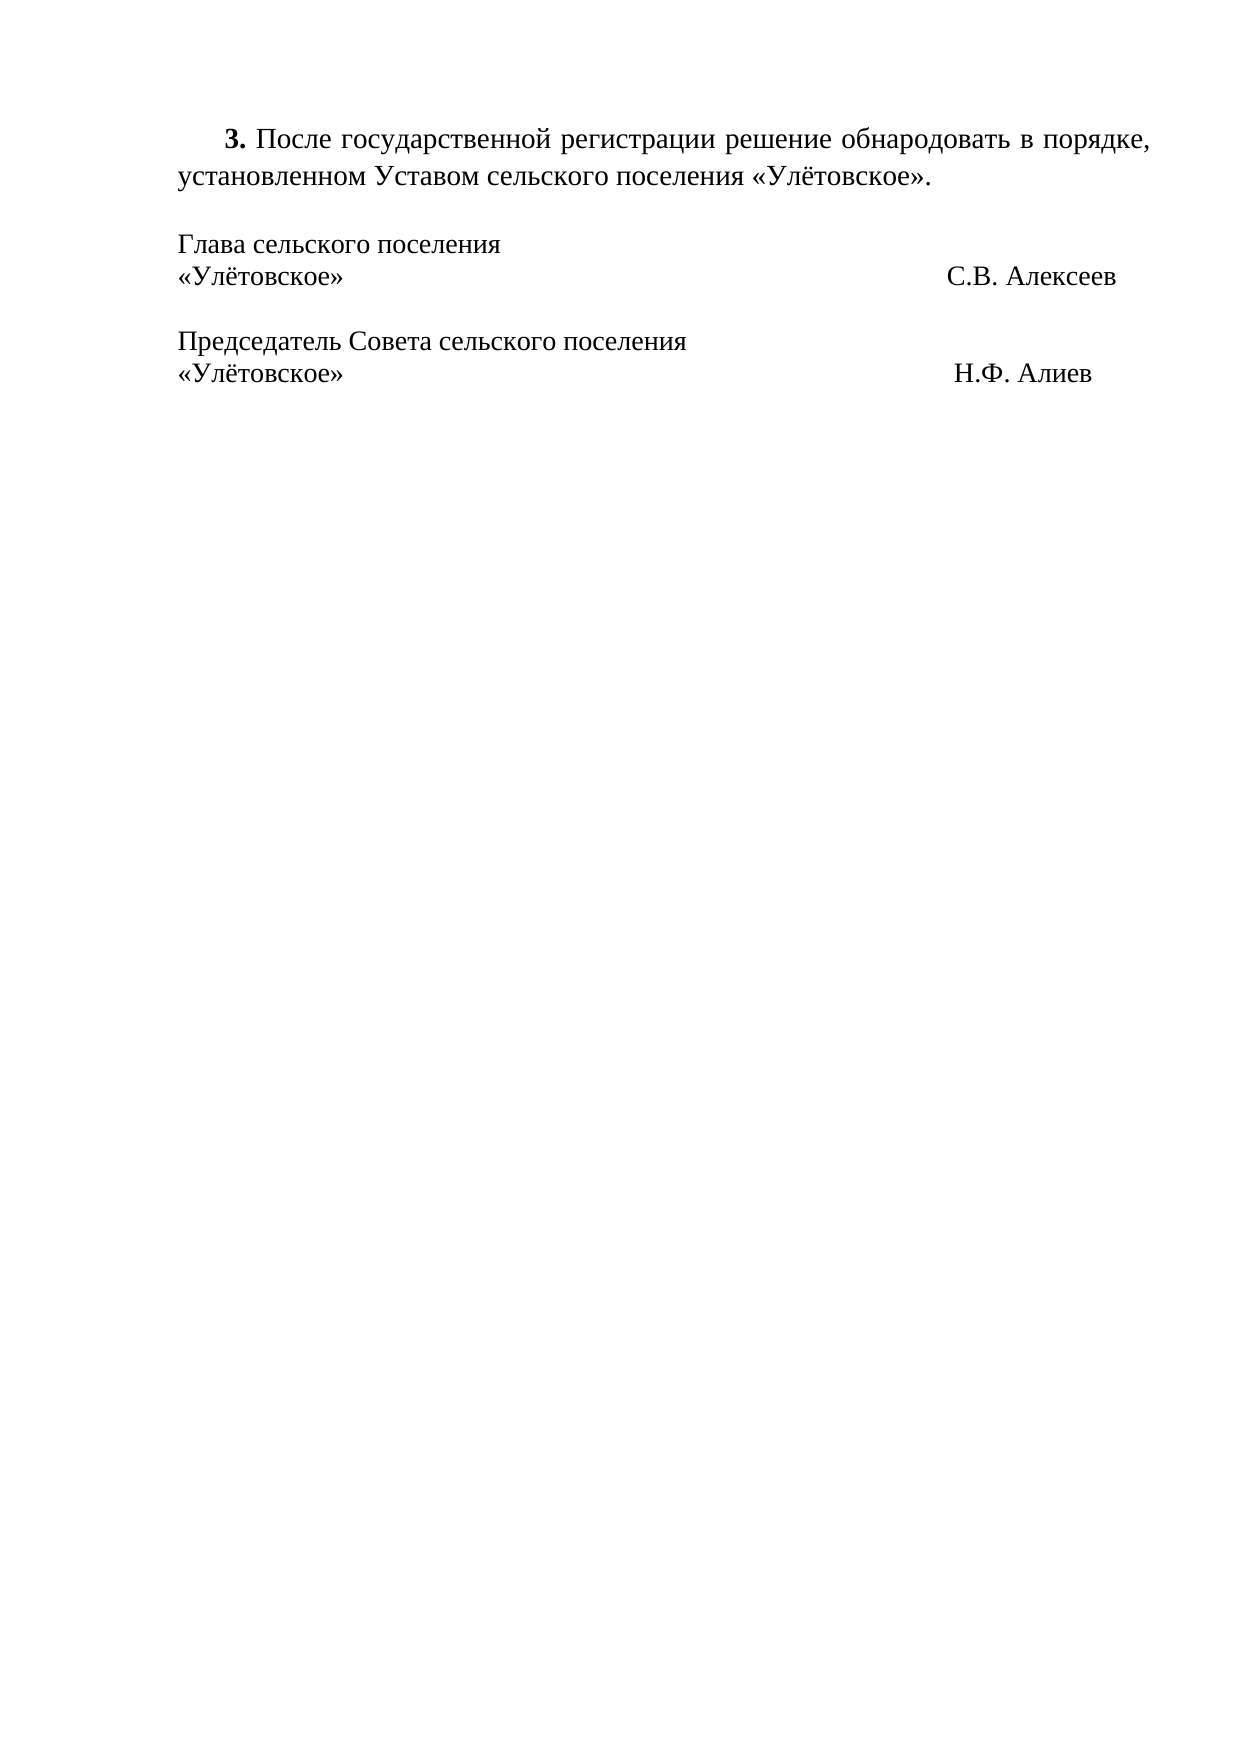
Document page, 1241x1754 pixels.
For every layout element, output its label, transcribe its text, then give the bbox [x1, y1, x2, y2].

text Глава сельского поселения [177, 227, 1152, 259]
text «Улётовское» С.В. Алексеев [177, 259, 1152, 291]
text Председатель Совета сельского поселения [177, 324, 1152, 356]
text «Улётовское» Н.Ф. Алиев [177, 356, 1152, 389]
text 3. После государственной регистрации решение обнародовать в порядке, установленном Уставом сельского поселения «Улётовское». [177, 118, 1152, 193]
